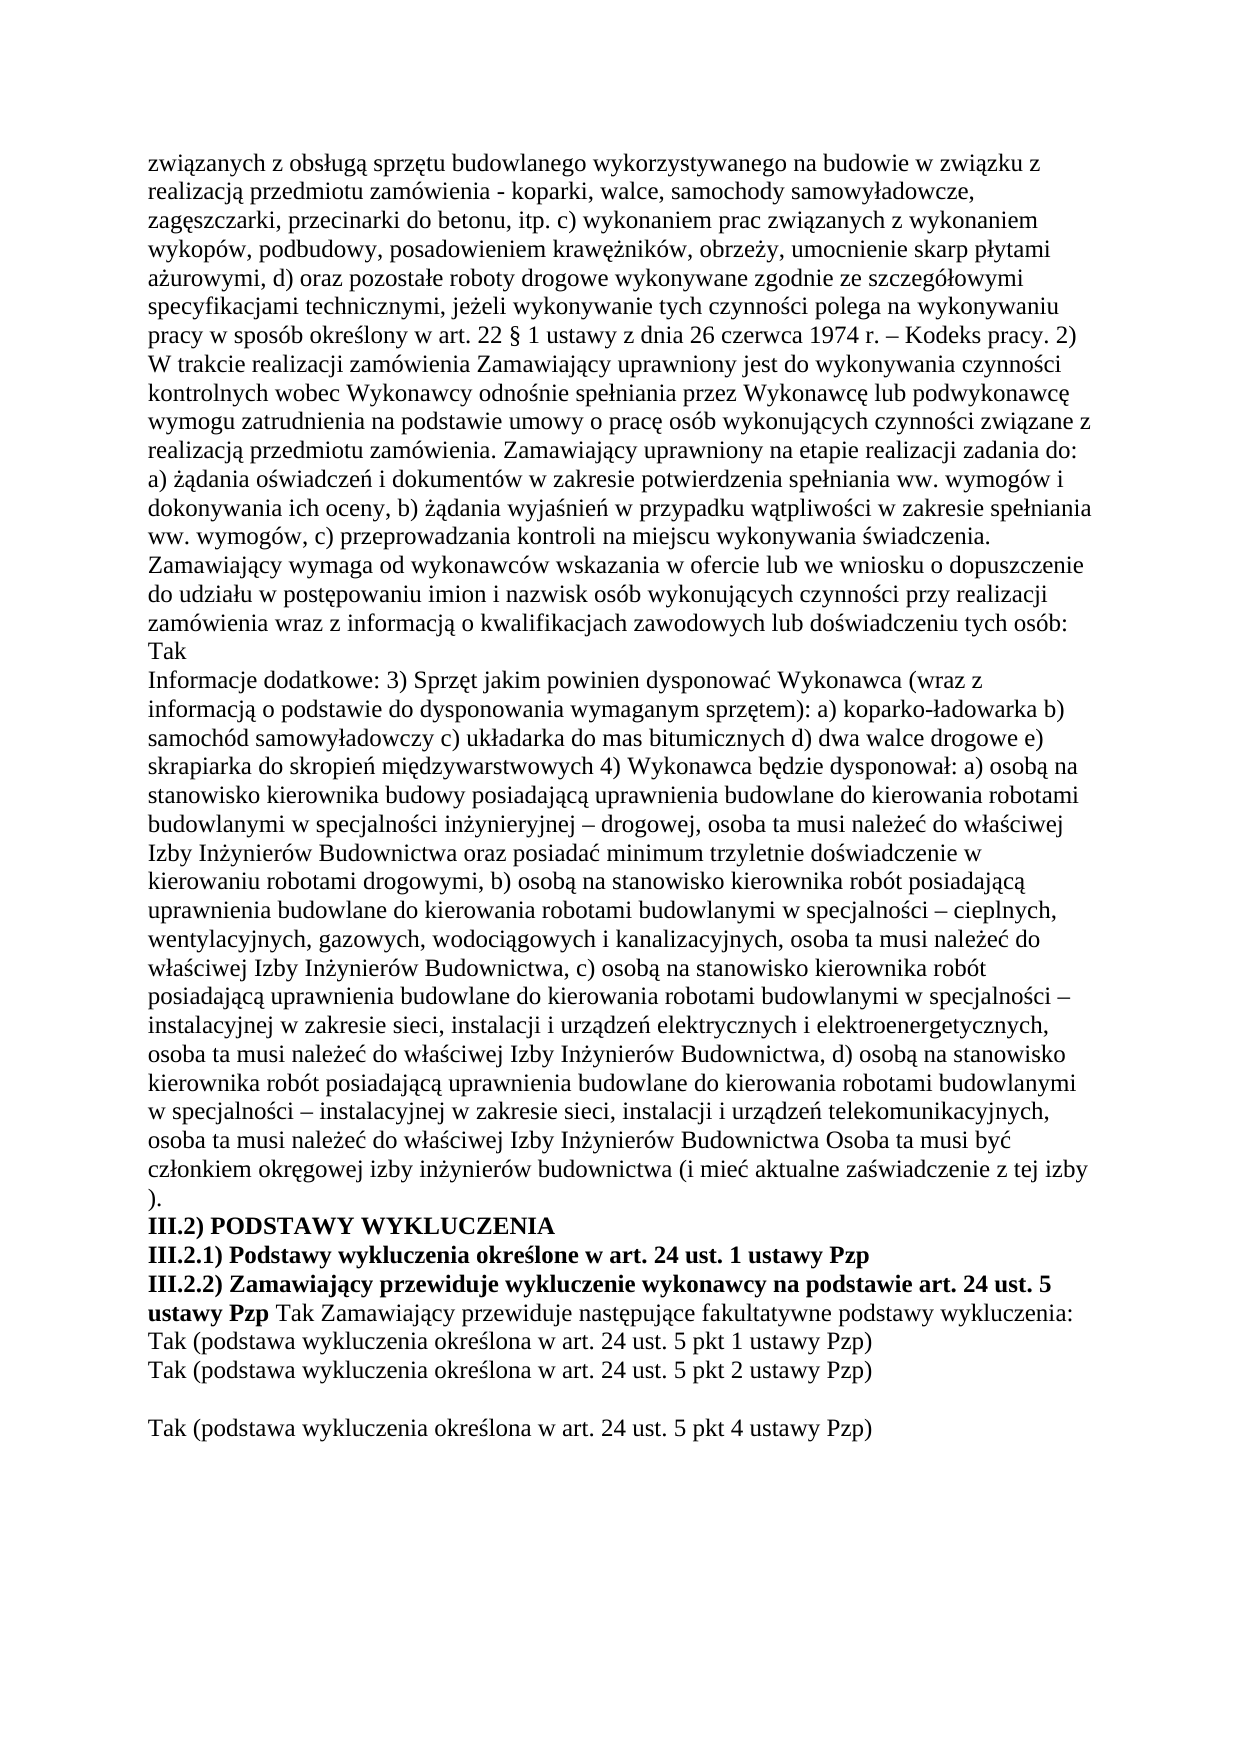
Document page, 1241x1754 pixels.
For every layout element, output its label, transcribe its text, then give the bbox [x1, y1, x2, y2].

text III.2) PODSTAWY WYKLUCZENIA [148, 1211, 1093, 1240]
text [148, 148, 1093, 1211]
text III.2.1) Podstawy wykluczenia określone w art. 24 ust. 1 ustawy Pzp III.2.2) Zamawiający przewiduje wykluczenie wykonawcy na podstawie art. 24 ust. 5 ustawy Pzp Tak Zamawiający przewiduje następujące fakultatywne podstawy wykluczenia: Tak (podstawa wykluczenia określona w art. 24 ust. 5 pkt 1 ustawy Pzp) Tak (podstawa wykluczenia określona w art. 24 ust. 5 pkt 2 ustawy Pzp) Tak (podstawa wykluczenia określona w art. 24 ust. 5 pkt 4 ustawy Pzp) [148, 1240, 1093, 1556]
